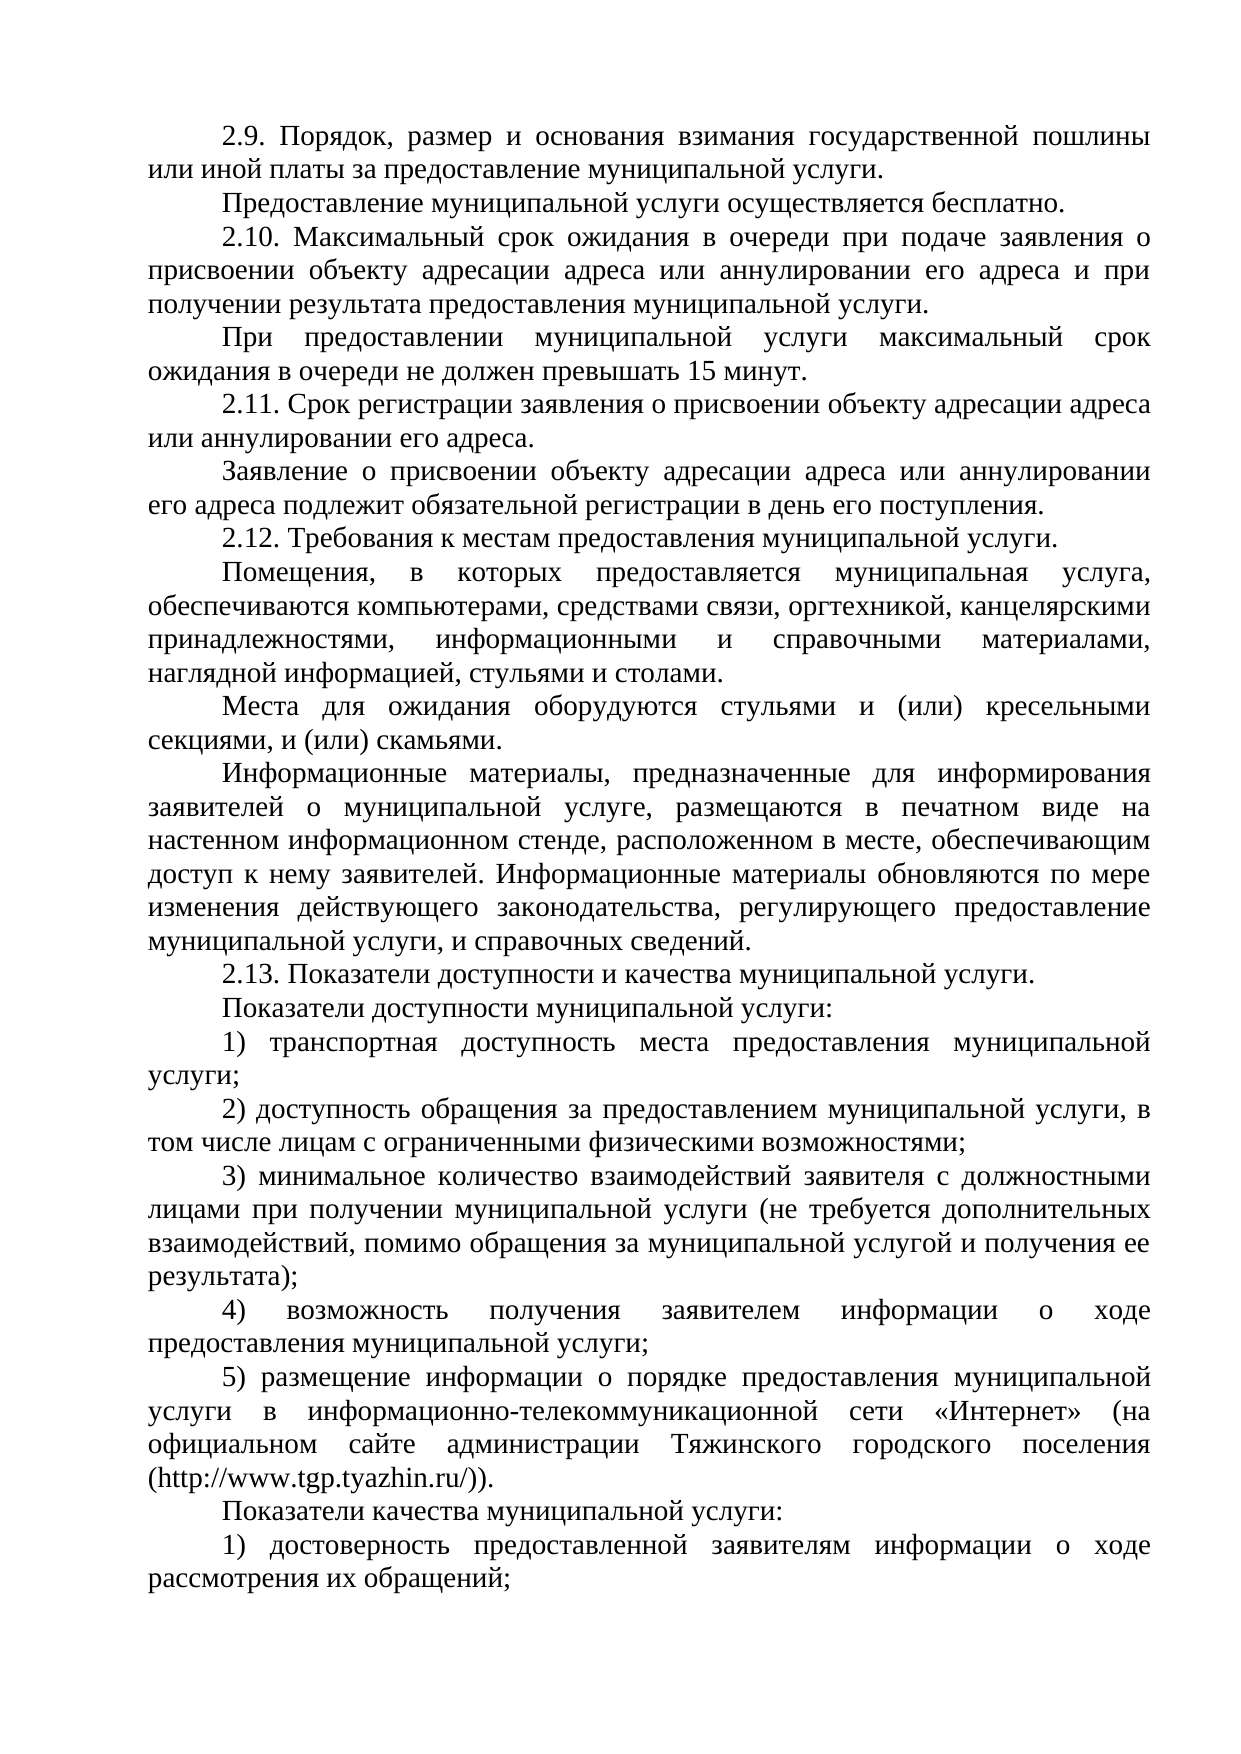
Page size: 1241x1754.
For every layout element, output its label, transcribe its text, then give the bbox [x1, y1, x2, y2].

text Показатели качества муниципальной услуги: [148, 1493, 1152, 1527]
text Информационные материалы, предназначенные для информирования заявителей о муниципальной услуге, размещаются в печатном виде на настенном информационном стенде, расположенном в месте, обеспечивающим доступ к нему заявителей. Информационные материалы обновляются по мере изменения действующего законодательства, регулирующего предоставление муниципальной услуги, и справочных сведений. [148, 755, 1152, 957]
text Места для ожидания оборудуются стульями и (или) кресельными секциями, и (или) скамьями. [148, 688, 1152, 755]
text 3) минимальное количество взаимодействий заявителя с должностными лицами при получении муниципальной услуги (не требуется дополнительных взаимодействий, помимо обращения за муниципальной услугой и получения ее результата); [148, 1158, 1152, 1292]
text 4) возможность получения заявителем информации о ходе предоставления муниципальной услуги; [148, 1292, 1152, 1359]
text Предоставление муниципальной услуги осуществляется бесплатно. [148, 185, 1152, 219]
text 5) размещение информации о порядке предоставления муниципальной услуги в информационно-телекоммуникационной сети «Интернет» (на официальном сайте администрации Тяжинского городского поселения (http://www.tgp.tyazhin.ru/)). [148, 1359, 1152, 1493]
text 2.12. Требования к местам предоставления муниципальной услуги. [148, 521, 1152, 554]
text 2.9. Порядок, размер и основания взимания государственной пошлины или иной платы за предоставление муниципальной услуги. [148, 118, 1152, 185]
text 2.13. Показатели доступности и качества муниципальной услуги. [148, 957, 1152, 990]
text 2) доступность обращения за предоставлением муниципальной услуги, в том числе лицам с ограниченными физическими возможностями; [148, 1091, 1152, 1158]
text Помещения, в которых предоставляется муниципальная услуга, обеспечиваются компьютерами, средствами связи, оргтехникой, канцелярскими принадлежностями, информационными и справочными материалами, наглядной информацией, стульями и столами. [148, 554, 1152, 688]
text Заявление о присвоении объекту адресации адреса или аннулировании его адреса подлежит обязательной регистрации в день его поступления. [148, 453, 1152, 521]
text Показатели доступности муниципальной услуги: [148, 990, 1152, 1024]
text 1) транспортная доступность места предоставления муниципальной услуги; [148, 1024, 1152, 1091]
text При предоставлении муниципальной услуги максимальный срок ожидания в очереди не должен превышать 15 минут. [148, 319, 1152, 386]
text 1) достоверность предоставленной заявителям информации о ходе рассмотрения их обращений; [148, 1527, 1152, 1594]
text 2.10. Максимальный срок ожидания в очереди при подаче заявления о присвоении объекту адресации адреса или аннулировании его адреса и при получении результата предоставления муниципальной услуги. [148, 219, 1152, 319]
text 2.11. Срок регистрации заявления о присвоении объекту адресации адреса или аннулировании его адреса. [148, 386, 1152, 453]
